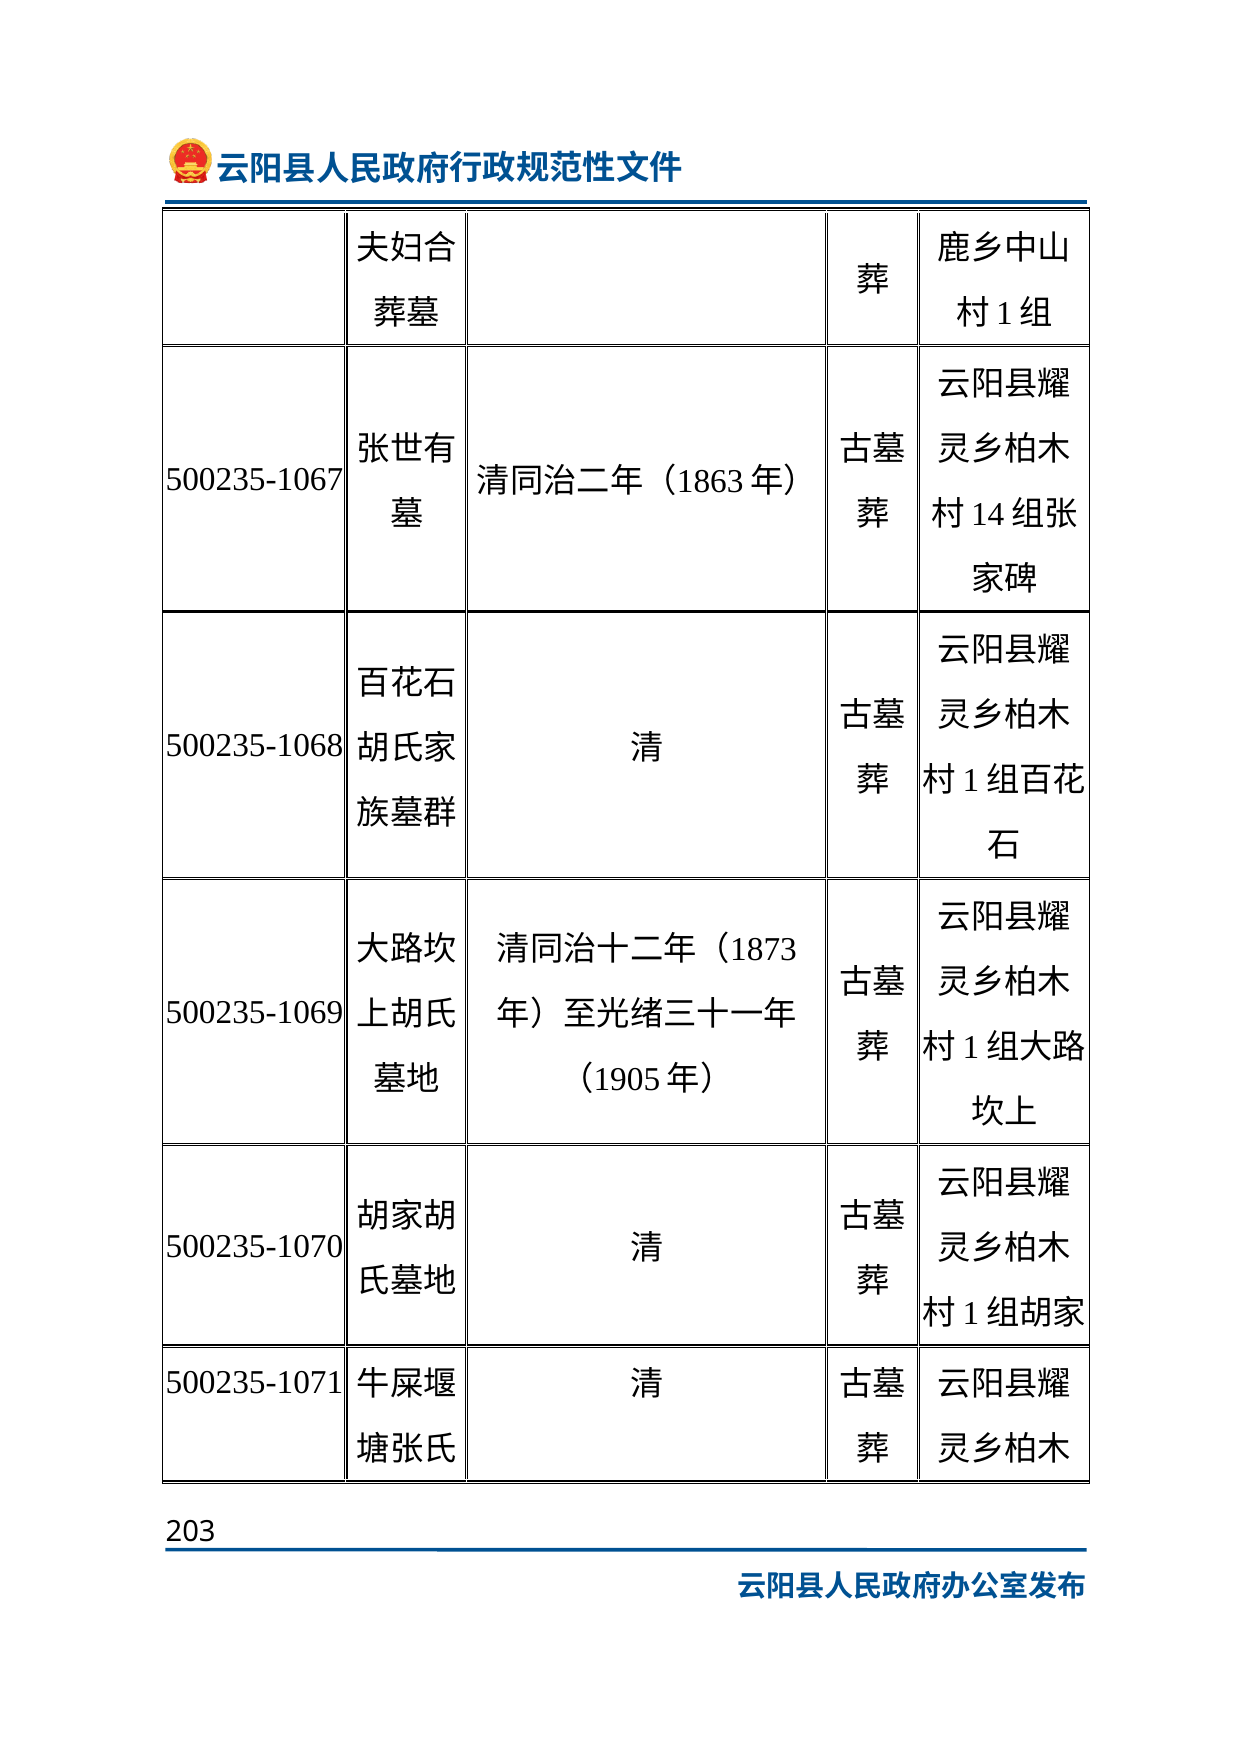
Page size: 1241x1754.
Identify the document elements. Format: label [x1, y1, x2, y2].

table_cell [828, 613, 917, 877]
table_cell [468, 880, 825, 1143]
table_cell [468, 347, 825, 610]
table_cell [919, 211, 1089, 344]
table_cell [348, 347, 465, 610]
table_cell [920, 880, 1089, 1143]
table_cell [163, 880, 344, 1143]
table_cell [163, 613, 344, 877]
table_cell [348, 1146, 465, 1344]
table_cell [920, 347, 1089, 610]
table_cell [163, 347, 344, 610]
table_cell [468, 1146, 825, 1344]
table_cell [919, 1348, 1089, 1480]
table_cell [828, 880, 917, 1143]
picture [165, 136, 216, 187]
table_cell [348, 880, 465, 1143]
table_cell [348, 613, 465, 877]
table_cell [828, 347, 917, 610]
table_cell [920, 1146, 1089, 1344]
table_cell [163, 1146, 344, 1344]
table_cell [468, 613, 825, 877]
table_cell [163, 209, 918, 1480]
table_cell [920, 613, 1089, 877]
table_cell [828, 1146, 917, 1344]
